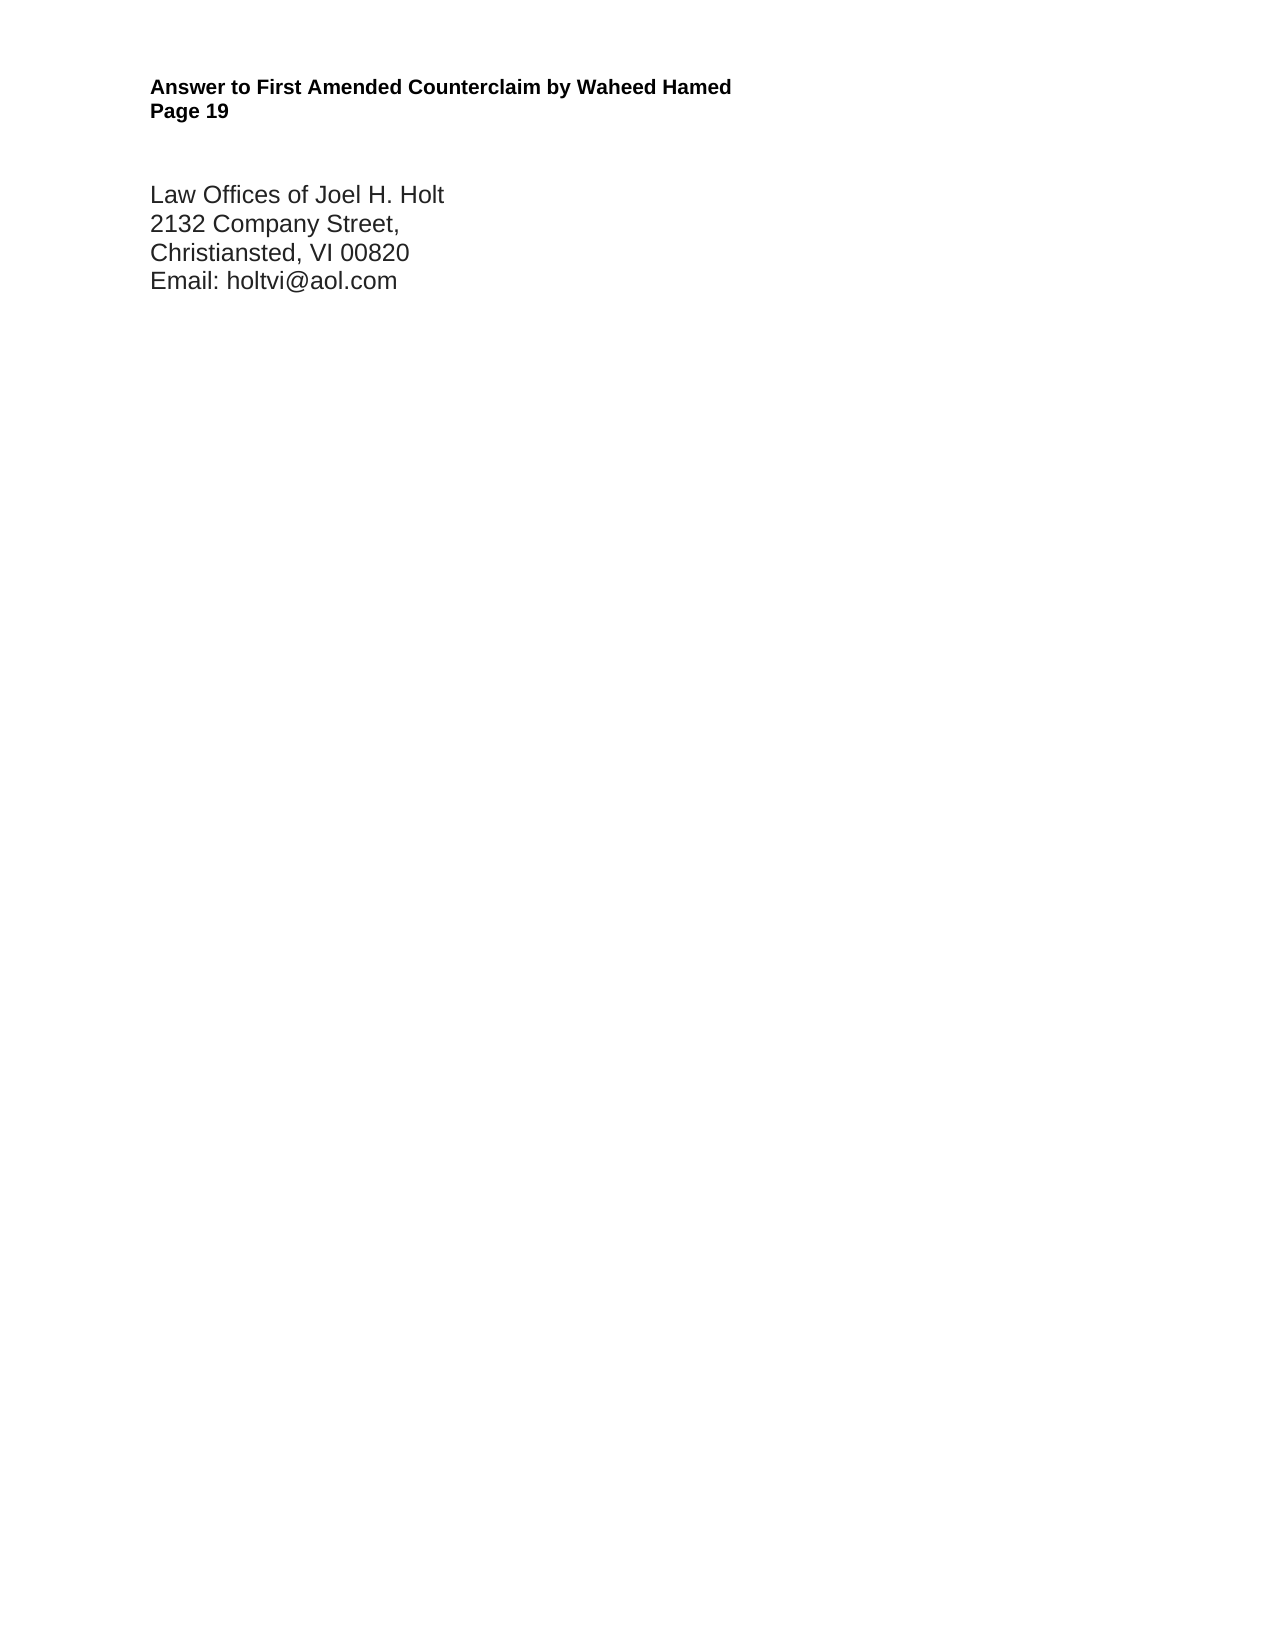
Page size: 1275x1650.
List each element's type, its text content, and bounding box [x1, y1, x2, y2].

text Christiansted, VI 00820 [150, 238, 1125, 266]
text Email: holtvi@aol.com [150, 266, 1125, 295]
text 2132 Company Street, [150, 209, 1125, 238]
text Law Offices of Joel H. Holt [150, 180, 1125, 209]
